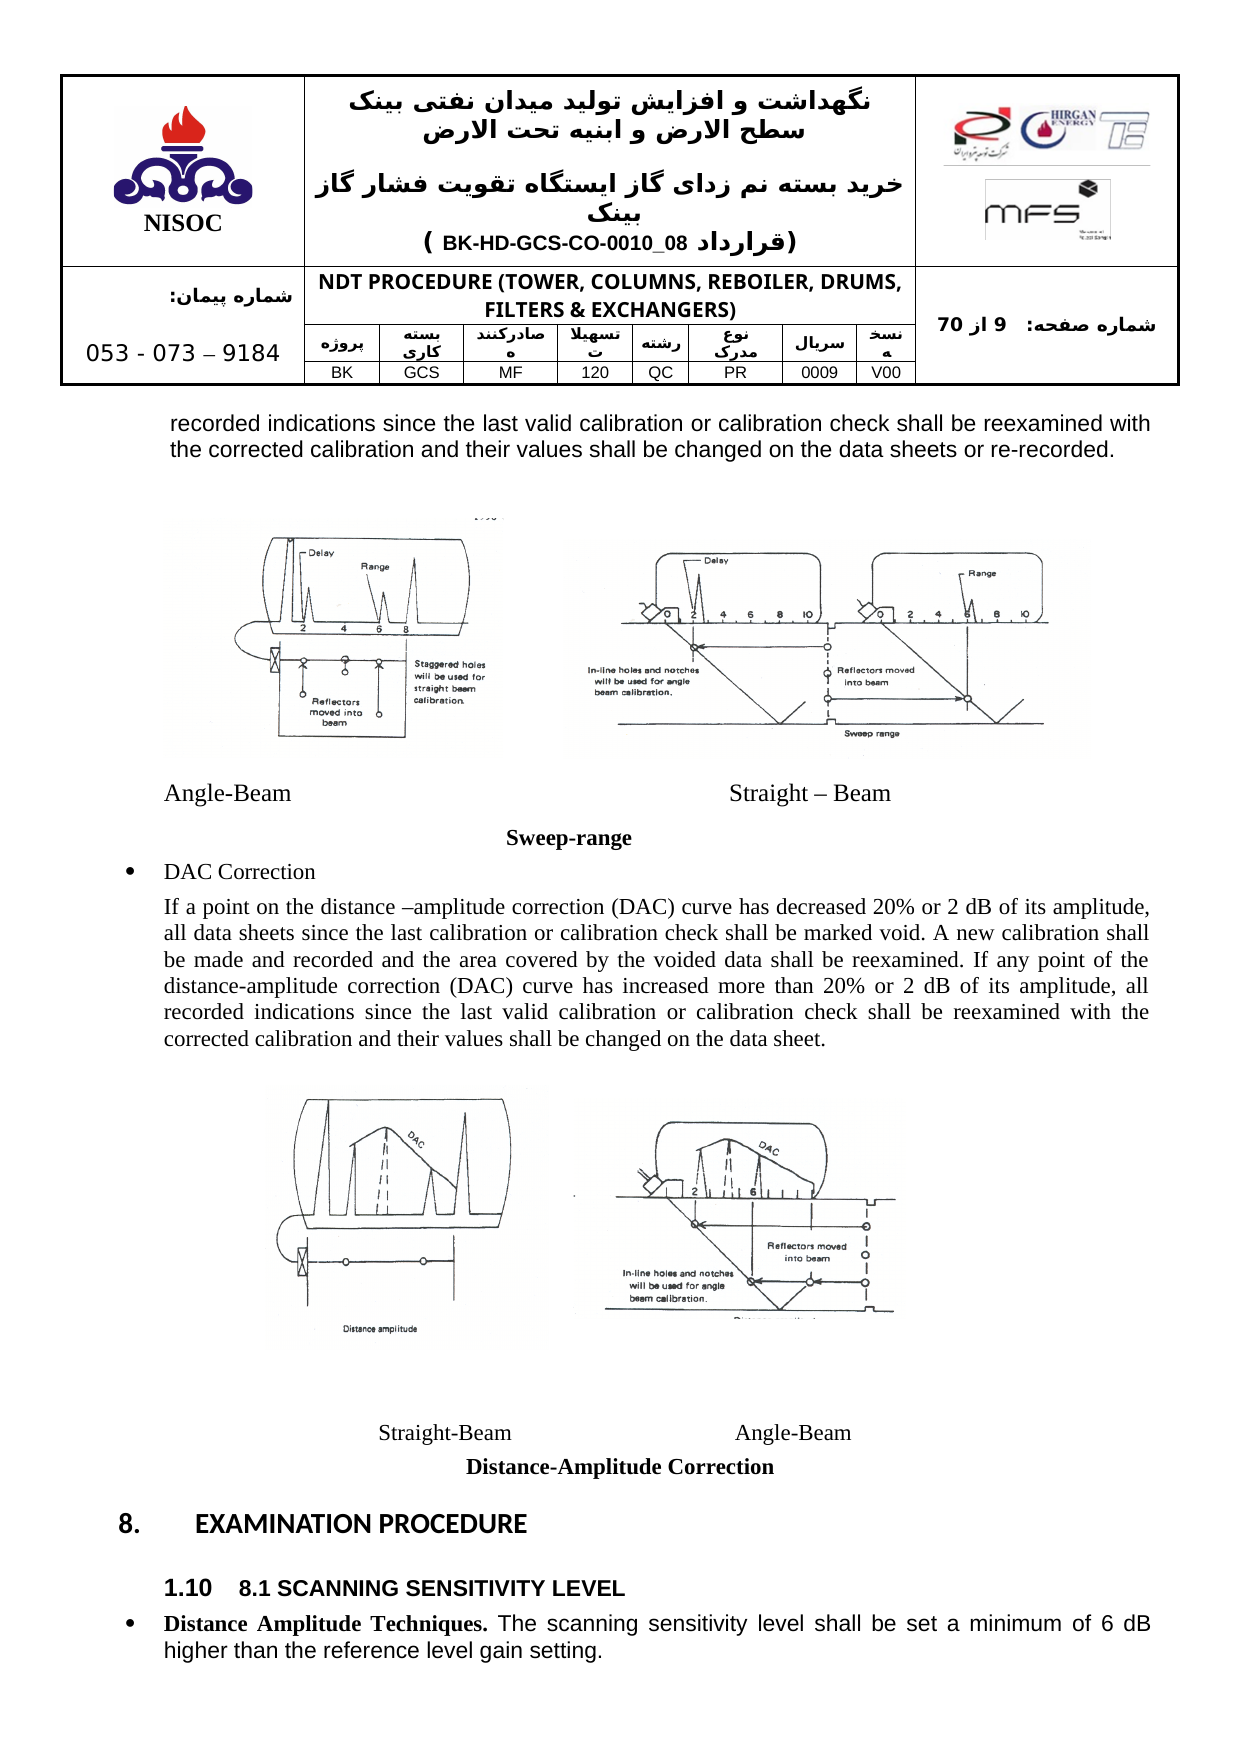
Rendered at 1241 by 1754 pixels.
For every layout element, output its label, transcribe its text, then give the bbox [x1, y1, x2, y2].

list Distance Amplitude Techniques. The scanning sensitivity level shall be set a minimum of 6 dB higher than the reference level gain setting. [126, 1610, 1152, 1663]
picture [573, 1098, 907, 1319]
picture [113, 106, 253, 208]
picture [943, 103, 1151, 240]
picture [563, 539, 1092, 759]
picture [265, 1085, 549, 1350]
list DAC Correction [126, 858, 1152, 885]
text Straight-Beam Angle-Beam [89, 1419, 1152, 1445]
subtitle EXAMINATION PROCEDURE [118, 1505, 1153, 1540]
text Sweep-range [89, 824, 1152, 850]
text If a point on the distance –amplitude correction (DAC) curve has decreased 20% or 2 dB of its amplitude, all data sheets since the last calibration or calibration check shall be marked void. A new calibration shall be made and recorded and the area covered by the voided data shall be reexamined. If any point of the distance-amplitude correction (DAC) curve has increased more than 20% or 2 dB of its amplitude, all recorded indications since the last valid calibration or calibration check shall be reexamined with the corrected calibration and their values shall be changed on the data sheet. [164, 893, 1152, 1051]
subtitle 8.1 Scanning Sensitivity Level [164, 1573, 1152, 1602]
text Distance-Amplitude Correction [89, 1453, 1152, 1480]
text Angle-Beam Straight – Beam [164, 728, 1152, 807]
picture [163, 518, 504, 758]
